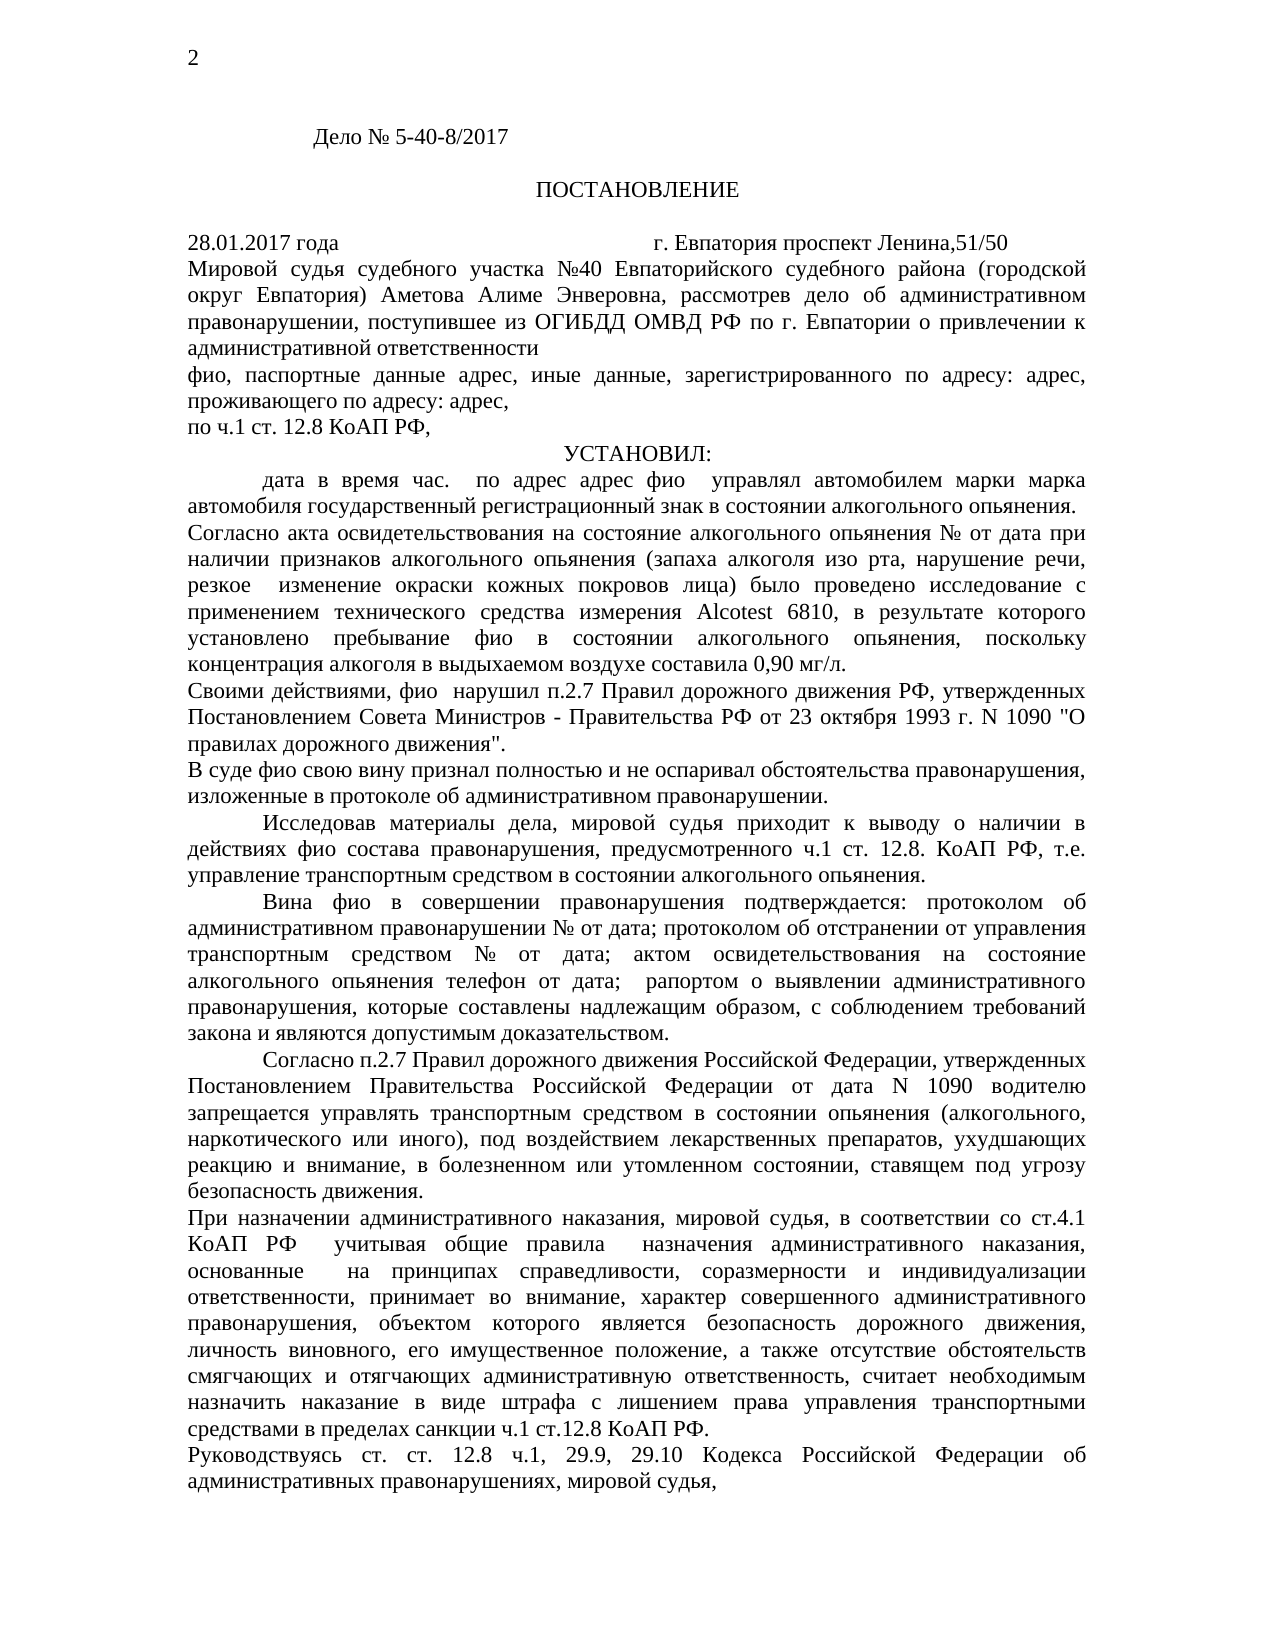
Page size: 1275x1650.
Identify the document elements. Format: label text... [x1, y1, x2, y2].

text Согласно акта освидетельствования на состояние алкогольного опьянения № от дата при наличии признаков алкогольного опьянения (запаха алкоголя изо рта, нарушение речи, резкое изменение окраски кожных покровов лица) было проведено исследование с применением технического средства измерения Alcotest 6810, в результате которого установлено пребывание фио в состоянии алкогольного опьянения, поскольку концентрация алкоголя в выдыхаемом воздухе составила 0,90 мг/л. [187, 519, 1087, 677]
text УСТАНОВИЛ: [187, 440, 1087, 466]
text 28.01.2017 года г. Евпатория проспект Ленина,51/50 [187, 229, 1087, 255]
text фио, паспортные данные адрес, иные данные, зарегистрированного по адресу: адрес, проживающего по адресу: адрес, [187, 361, 1087, 413]
text по ч.1 ст. 12.8 КоАП РФ, [187, 413, 1087, 440]
text Руководствуясь ст. ст. 12.8 ч.1, 29.9, 29.10 Кодекса Российской Федерации об административных правонарушениях, мировой судья, [187, 1441, 1087, 1494]
text Исследовав материалы дела, мировой судья приходит к выводу о наличии в действиях фио состава правонарушения, предусмотренного ч.1 ст. 12.8. КоАП РФ, т.е. управление транспортным средством в состоянии алкогольного опьянения. [187, 809, 1087, 888]
text Своими действиями, фио нарушил п.2.7 Правил дорожного движения РФ, утвержденных Постановлением Совета Министров - Правительства РФ от 23 октября 1993 г. N 1090 "О правилах дорожного движения". [187, 677, 1087, 756]
text 2 [187, 44, 1087, 71]
text В суде фио свою вину признал полностью и не оспаривал обстоятельства правонарушения, изложенные в протоколе об административном правонарушении. [187, 756, 1087, 809]
text Согласно п.2.7 Правил дорожного движения Российской Федерации, утвержденных Постановлением Правительства Российской Федерации от дата N 1090 водителю запрещается управлять транспортным средством в состоянии опьянения (алкогольного, наркотического или иного), под воздействием лекарственных препаратов, ухудшающих реакцию и внимание, в болезненном или утомленном состоянии, ставящем под угрозу безопасность движения. [187, 1046, 1087, 1204]
text Мировой судья судебного участка №40 Евпаторийского судебного района (городской округ Евпатория) Аметова Алиме Энверовна, рассмотрев дело об административном правонарушении, поступившее из ОГИБДД ОМВД РФ по г. Евпатории о привлечении к административной ответственности [187, 255, 1087, 361]
text дата в время час. по адрес адрес фио управлял автомобилем марки марка автомобиля государственный регистрационный знак в состоянии алкогольного опьянения. [187, 466, 1087, 519]
text ПОСТАНОВЛЕНИЕ [187, 176, 1087, 202]
text При назначении административного наказания, мировой судья, в соответствии со ст.4.1 КоАП РФ учитывая общие правила назначения административного наказания, основанные на принципах справедливости, соразмерности и индивидуализации ответственности, принимает во внимание, характер совершенного административного правонарушения, объектом которого является безопасность дорожного движения, личность виновного, его имущественное положение, а также отсутствие обстоятельств смягчающих и отягчающих административную ответственность, считает необходимым назначить наказание в виде штрафа с лишением права управления транспортными средствами в пределах санкции ч.1 ст.12.8 КоАП РФ. [187, 1204, 1087, 1441]
text Дело № 5-40-8/2017 [187, 123, 1087, 150]
text Вина фио в совершении правонарушения подтверждается: протоколом об административном правонарушении № от дата; протоколом об отстранении от управления транспортным средством № от дата; актом освидетельствования на состояние алкогольного опьянения телефон от дата; рапортом о выявлении административного правонарушения, которые составлены надлежащим образом, с соблюдением требований закона и являются допустимым доказательством. [187, 888, 1087, 1046]
